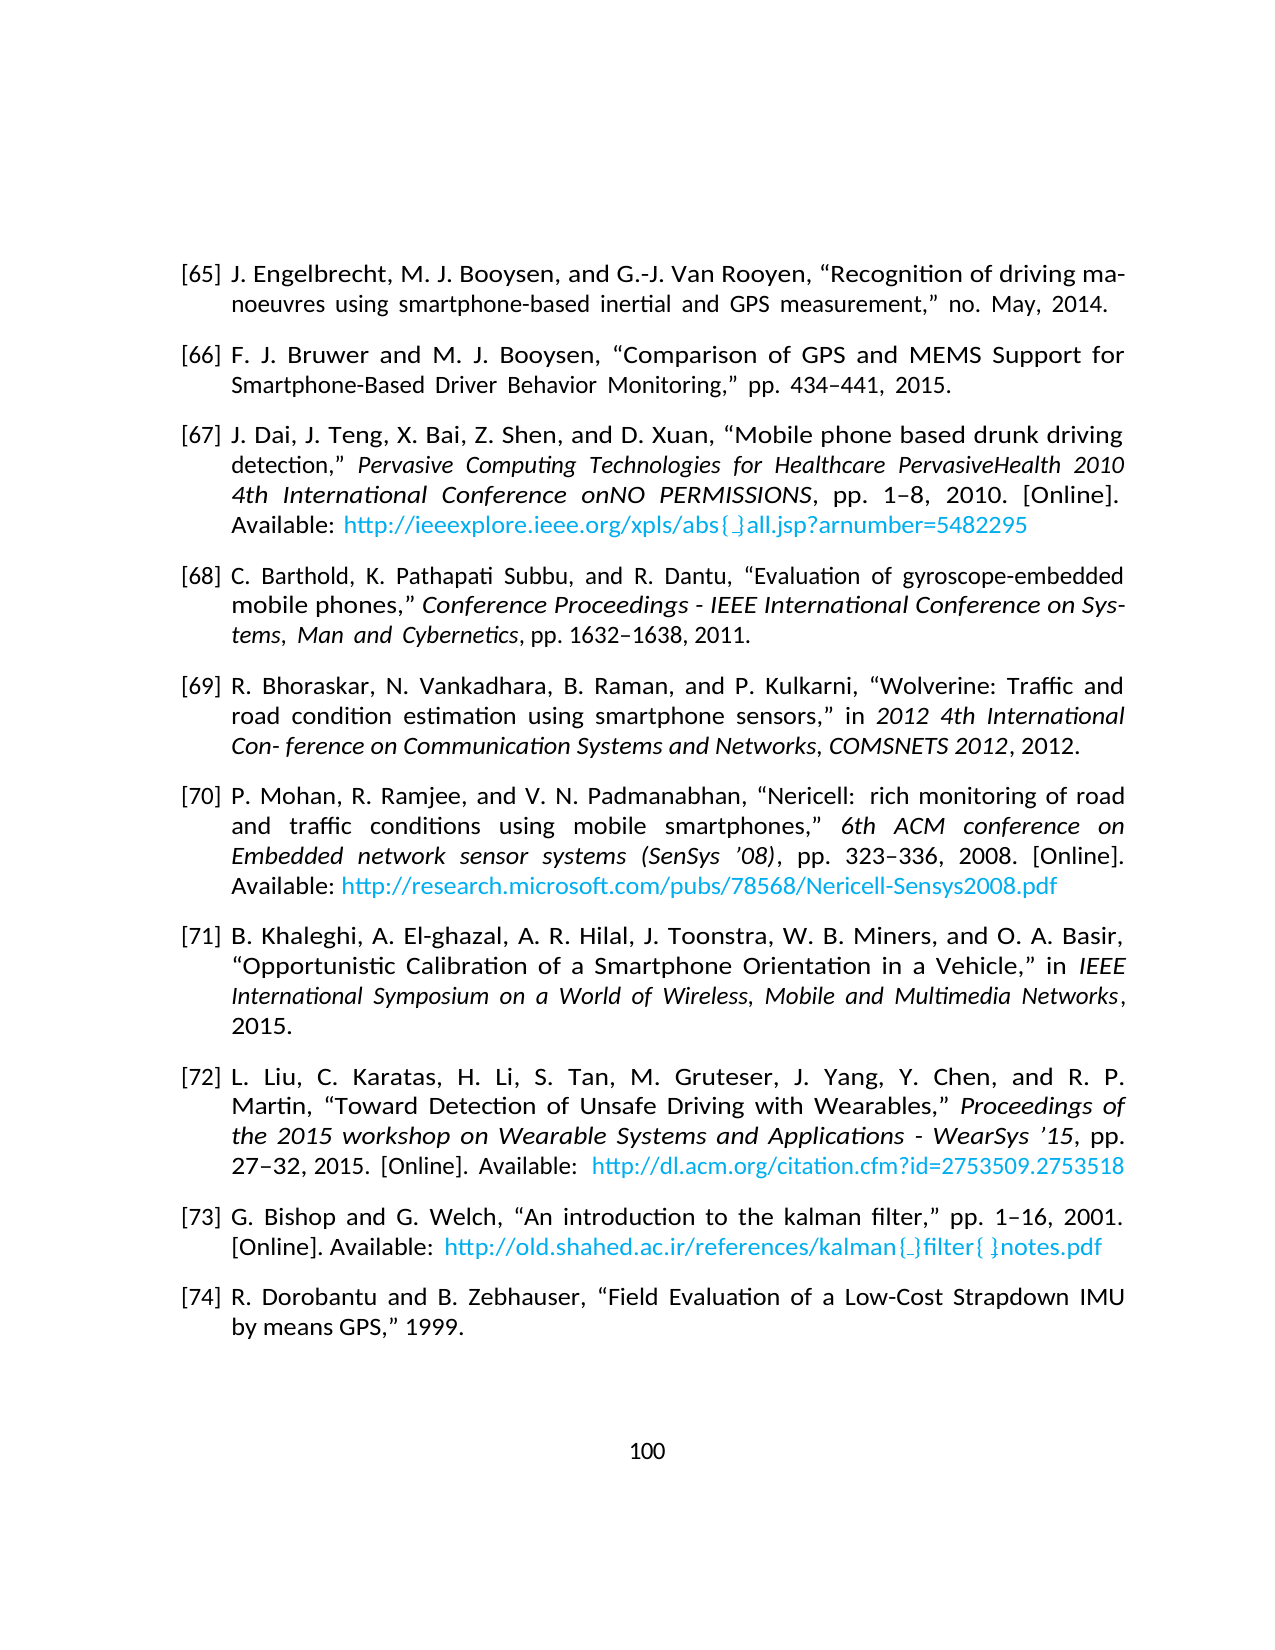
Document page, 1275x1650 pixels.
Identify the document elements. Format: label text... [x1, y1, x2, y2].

list G. Bishop and G. Welch, “An introduction to the kalman filter,” pp. 1–16, 2001. [Online]. Available: http://old.shahed.ac.ir/references/kalman{ }filter{ }notes.pdf [181, 1201, 1126, 1261]
list R. Bhoraskar, N. Vankadhara, B. Raman, and P. Kulkarni, “Wolverine: Traffic and road condition estimation using smartphone sensors,” in 2012 4th International Con- ference on Communication Systems and Networks, COMSNETS 2012, 2012. [181, 671, 1125, 760]
list R. Dorobantu and B. Zebhauser, “Field Evaluation of a Low-Cost Strapdown IMU by means GPS,” 1999. [181, 1282, 1126, 1342]
list J. Dai, J. Teng, X. Bai, Z. Shen, and D. Xuan, “Mobile phone based drunk driving detection,” Pervasive Computing Technologies for Healthcare PervasiveHealth 2010 4th International Conference onNO PERMISSIONS, pp. 1–8, 2010. [Online]. [181, 420, 1125, 510]
list F. J. Bruwer and M. J. Booysen, “Comparison of GPS and MEMS Support for Smartphone-Based Driver Behavior Monitoring,” pp. 434–441, 2015. [181, 339, 1126, 399]
list C. Barthold, K. Pathapati Subbu, and R. Dantu, “Evaluation of gyroscope-embedded mobile phones,” Conference Proceedings - IEEE International Conference on Sys- tems, Man and Cybernetics, pp. 1632–1638, 2011. [181, 560, 1126, 650]
text Available: http://ieeexplore.ieee.org/xpls/abs{ }all.jsp?arnumber=5482295 [231, 510, 1219, 539]
list L. Liu, C. Karatas, H. Li, S. Tan, M. Gruteser, J. Yang, Y. Chen, and R. P. Martin, “Toward Detection of Unsafe Driving with Wearables,” Proceedings of the 2015 workshop on Wearable Systems and Applications - WearSys ’15, pp. 27–32, 2015. [Online]. Available: http://dl.acm.org/citation.cfm?id=2753509.2753518 [181, 1061, 1126, 1181]
list B. Khaleghi, A. El-ghazal, A. R. Hilal, J. Toonstra, W. B. Miners, and O. A. Basir, “Opportunistic Calibration of a Smartphone Orientation in a Vehicle,” in IEEE International Symposium on a World of Wireless, Mobile and Multimedia Networks, 2015. [181, 921, 1126, 1041]
list J. Engelbrecht, M. J. Booysen, and G.-J. Van Rooyen, “Recognition of driving ma- noeuvres using smartphone-based inertial and GPS measurement,” no. May, 2014. [181, 259, 1125, 319]
list P. Mohan, R. Ramjee, and V. N. Padmanabhan, “Nericell: rich monitoring of road and traffic conditions using mobile smartphones,” 6th ACM conference on Embedded network sensor systems (SenSys ’08), pp. 323–336, 2008. [Online]. Available: http://research.microsoft.com/pubs/78568/Nericell-Sensys2008.pdf [181, 781, 1126, 901]
